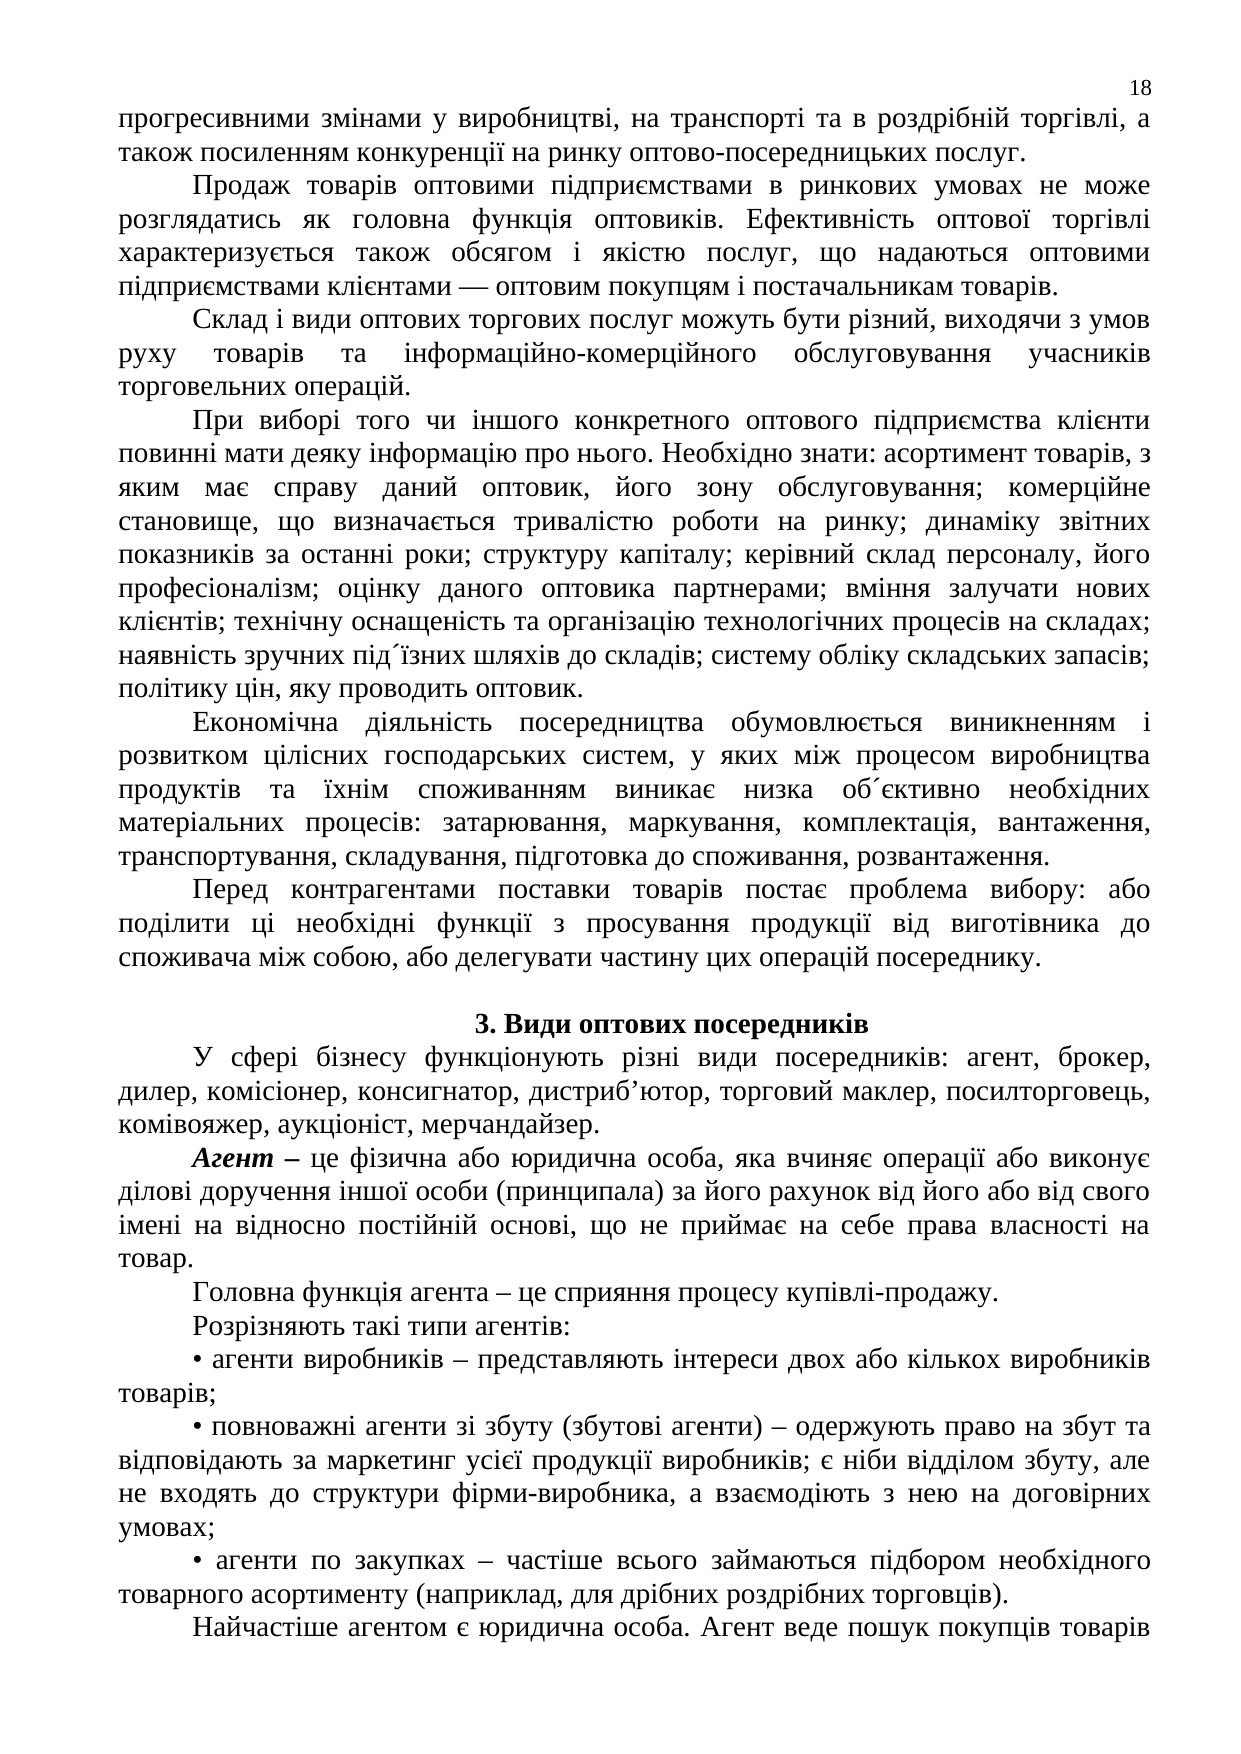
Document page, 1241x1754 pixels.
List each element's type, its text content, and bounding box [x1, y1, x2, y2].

text Перед контрагентами поставки товарів постає проблема вибору: або поділити ці необхідні функції з просування продукції від виготівника до споживача між собою, або делегувати частину цих операцій посереднику. [118, 872, 1152, 972]
text • агенти виробників – представляють інтереси двох або кількох виробників товарів; [118, 1341, 1152, 1408]
text Склад і види оптових торгових послуг можуть бути різний, виходячи з умов руху товарів та інформаційно-комерційного обслуговування учасників торговельних операцій. [118, 301, 1152, 402]
text Агент – це фізична або юридична особа, яка вчиняє операції або виконує ділові доручення іншої особи (принципала) за його рахунок від його або від свого імені на відносно постійній основі, що не приймає на себе права власності на товар. [118, 1140, 1152, 1274]
text При виборі того чи іншого конкретного оптового підприємства клієнти повинні мати деяку інформацію про нього. Необхідно знати: асортимент товарів, з яким має справу даний оптовик, його зону обслуговування; комерційне становище, що визначається тривалістю роботи на ринку; динаміку звітних показників за останні роки; структуру капіталу; керівний склад персоналу, його професіоналізм; оцінку даного оптовика партнерами; вміння залучати нових клієнтів; технічну оснащеність та організацію технологічних процесів на складах; наявність зручних під´їзних шляхів до складів; систему обліку складських запасів; політику цін, яку проводить оптовик. [118, 402, 1152, 704]
text У сфері бізнесу функціонують різні види посередників: агент, брокер, дилер, комісіонер, консигнатор, дистриб’ютор, торговий маклер, посилторговець, комівояжер, аукціоніст, мерчандайзер. [118, 1039, 1152, 1140]
text Головна функція агента – це сприяння процесу купівлі-продажу. [118, 1274, 1152, 1308]
text 3. Види оптових посередників [118, 1006, 1152, 1039]
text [118, 100, 1152, 167]
text • повноважні агенти зі збуту (збутові агенти) – одержують право на збут та відповідають за маркетинг усієї продукції виробників; є ніби відділом збуту, але не входять до структури фірми-виробника, а взаємодіють з нею на договірних умовах; [118, 1408, 1152, 1542]
text Економічна діяльність посередництва обумовлюється виникненням і розвитком цілісних господарських систем, у яких між процесом виробництва продуктів та їхнім споживанням виникає низка об´єктивно необхідних матеріальних процесів: затарювання, маркування, комплектація, вантаження, транспортування, складування, підготовка до споживання, розвантаження. [118, 704, 1152, 872]
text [118, 1609, 1152, 1643]
text Продаж товарів оптовими підприємствами в ринкових умовах не може розглядатись як головна функція оптовиків. Ефективність оптової торгівлі характеризується також обсягом і якістю послуг, що надаються оптовими підприємствами клієнтами — оптовим покупцям і постачальникам товарів. [118, 167, 1152, 301]
text Розрізняють такі типи агентів: [118, 1308, 1152, 1341]
text • агенти по закупках – частіше всього займаються підбором необхідного товарного асортименту (наприклад, для дрібних роздрібних торговців). [118, 1542, 1152, 1609]
